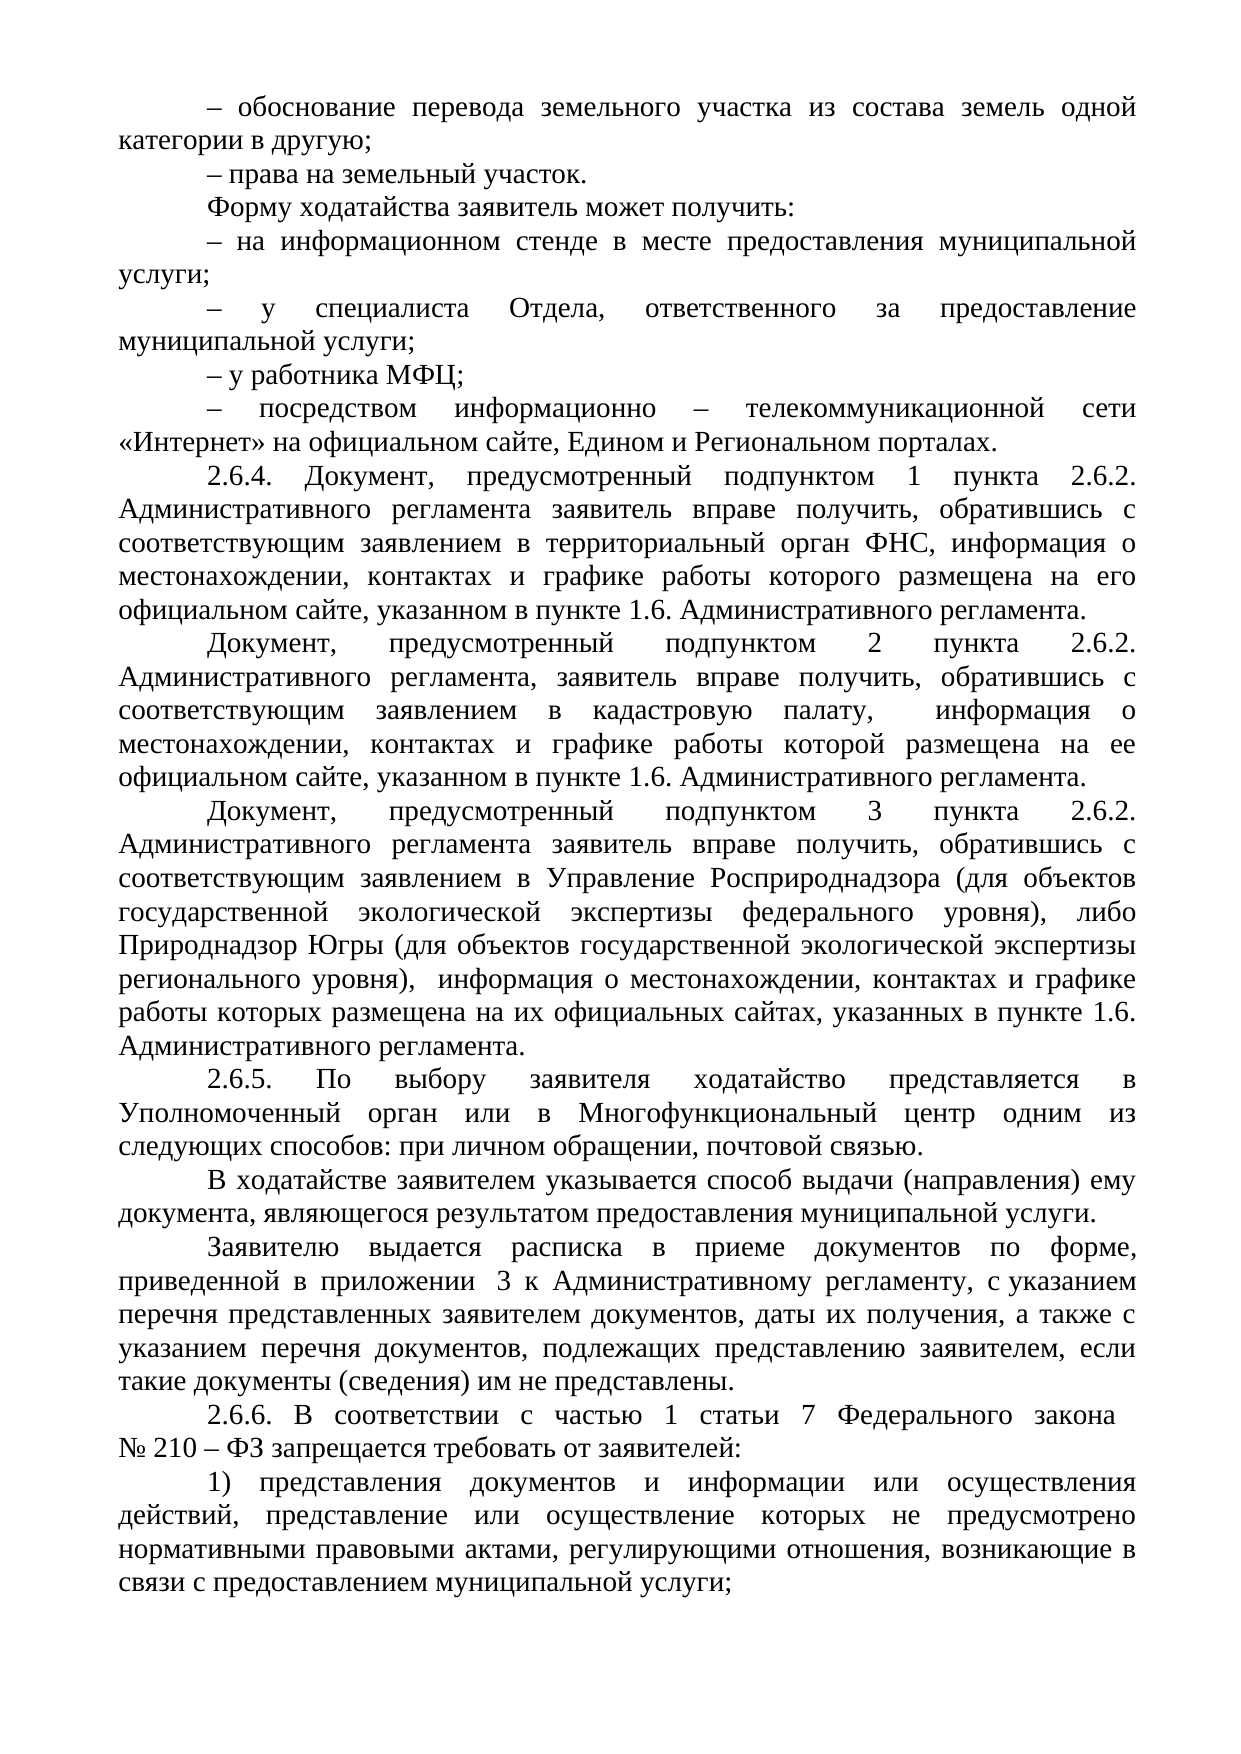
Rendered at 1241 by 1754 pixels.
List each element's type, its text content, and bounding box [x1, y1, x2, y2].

text Заявителю выдается расписка в приеме документов по форме, приведенной в приложении 3 к Административному регламенту, с указанием перечня представленных заявителем документов, даты их получения, а также с указанием перечня документов, подлежащих представлению заявителем, если такие документы (сведения) им не представлены. [118, 1229, 1137, 1397]
text В ходатайстве заявителем указывается способ выдачи (направления) ему документа, являющегося результатом предоставления муниципальной услуги. [118, 1162, 1137, 1229]
text – права на земельный участок. [118, 156, 1137, 189]
text – на информационном стенде в месте предоставления муниципальной услуги; [118, 223, 1137, 290]
text – у работника МФЦ; [118, 357, 1137, 391]
text 1) представления документов и информации или осуществления действий, представление или осуществление которых не предусмотрено нормативными правовыми актами, регулирующими отношения, возникающие в связи с предоставлением муниципальной услуги; [118, 1464, 1137, 1598]
text 2.6.6. В соответствии с частью 1 статьи 7 Федерального закона № 210 – ФЗ запрещается требовать от заявителей: [118, 1397, 1137, 1464]
text Форму ходатайства заявитель может получить: [118, 189, 1137, 223]
text – у специалиста Отдела, ответственного за предоставление муниципальной услуги; [118, 290, 1137, 357]
text 2.6.5. По выбору заявителя ходатайство представляется в Уполномоченный орган или в Многофункциональный центр одним из следующих способов: при личном обращении, почтовой связью. [118, 1061, 1137, 1162]
text Документ, предусмотренный подпунктом 3 пункта 2.6.2. Административного регламента заявитель вправе получить, обратившись с соответствующим заявлением в Управление Росприроднадзора (для объектов государственной экологической экспертизы федерального уровня), либо Природнадзор Югры (для объектов государственной экологической экспертизы регионального уровня), информация о местонахождении, контактах и графике работы которых размещена на их официальных сайтах, указанных в пункте 1.6. Административного регламента. [118, 793, 1137, 1061]
text Документ, предусмотренный подпунктом 2 пункта 2.6.2. Административного регламента, заявитель вправе получить, обратившись с соответствующим заявлением в кадастровую палату, информация о местонахождении, контактах и графике работы которой размещена на ее официальном сайте, указанном в пункте 1.6. Административного регламента. [118, 625, 1137, 793]
text – посредством информационно – телекоммуникационной сети «Интернет» на официальном сайте, Едином и Региональном порталах. [118, 391, 1137, 458]
text 2.6.4. Документ, предусмотренный подпунктом 1 пункта 2.6.2. Административного регламента заявитель вправе получить, обратившись с соответствующим заявлением в территориальный орган ФНС, информация о местонахождении, контактах и графике работы которого размещена на его официальном сайте, указанном в пункте 1.6. Административного регламента. [118, 458, 1137, 625]
text – обоснование перевода земельного участка из состава земель одной категории в другую; [118, 89, 1137, 156]
